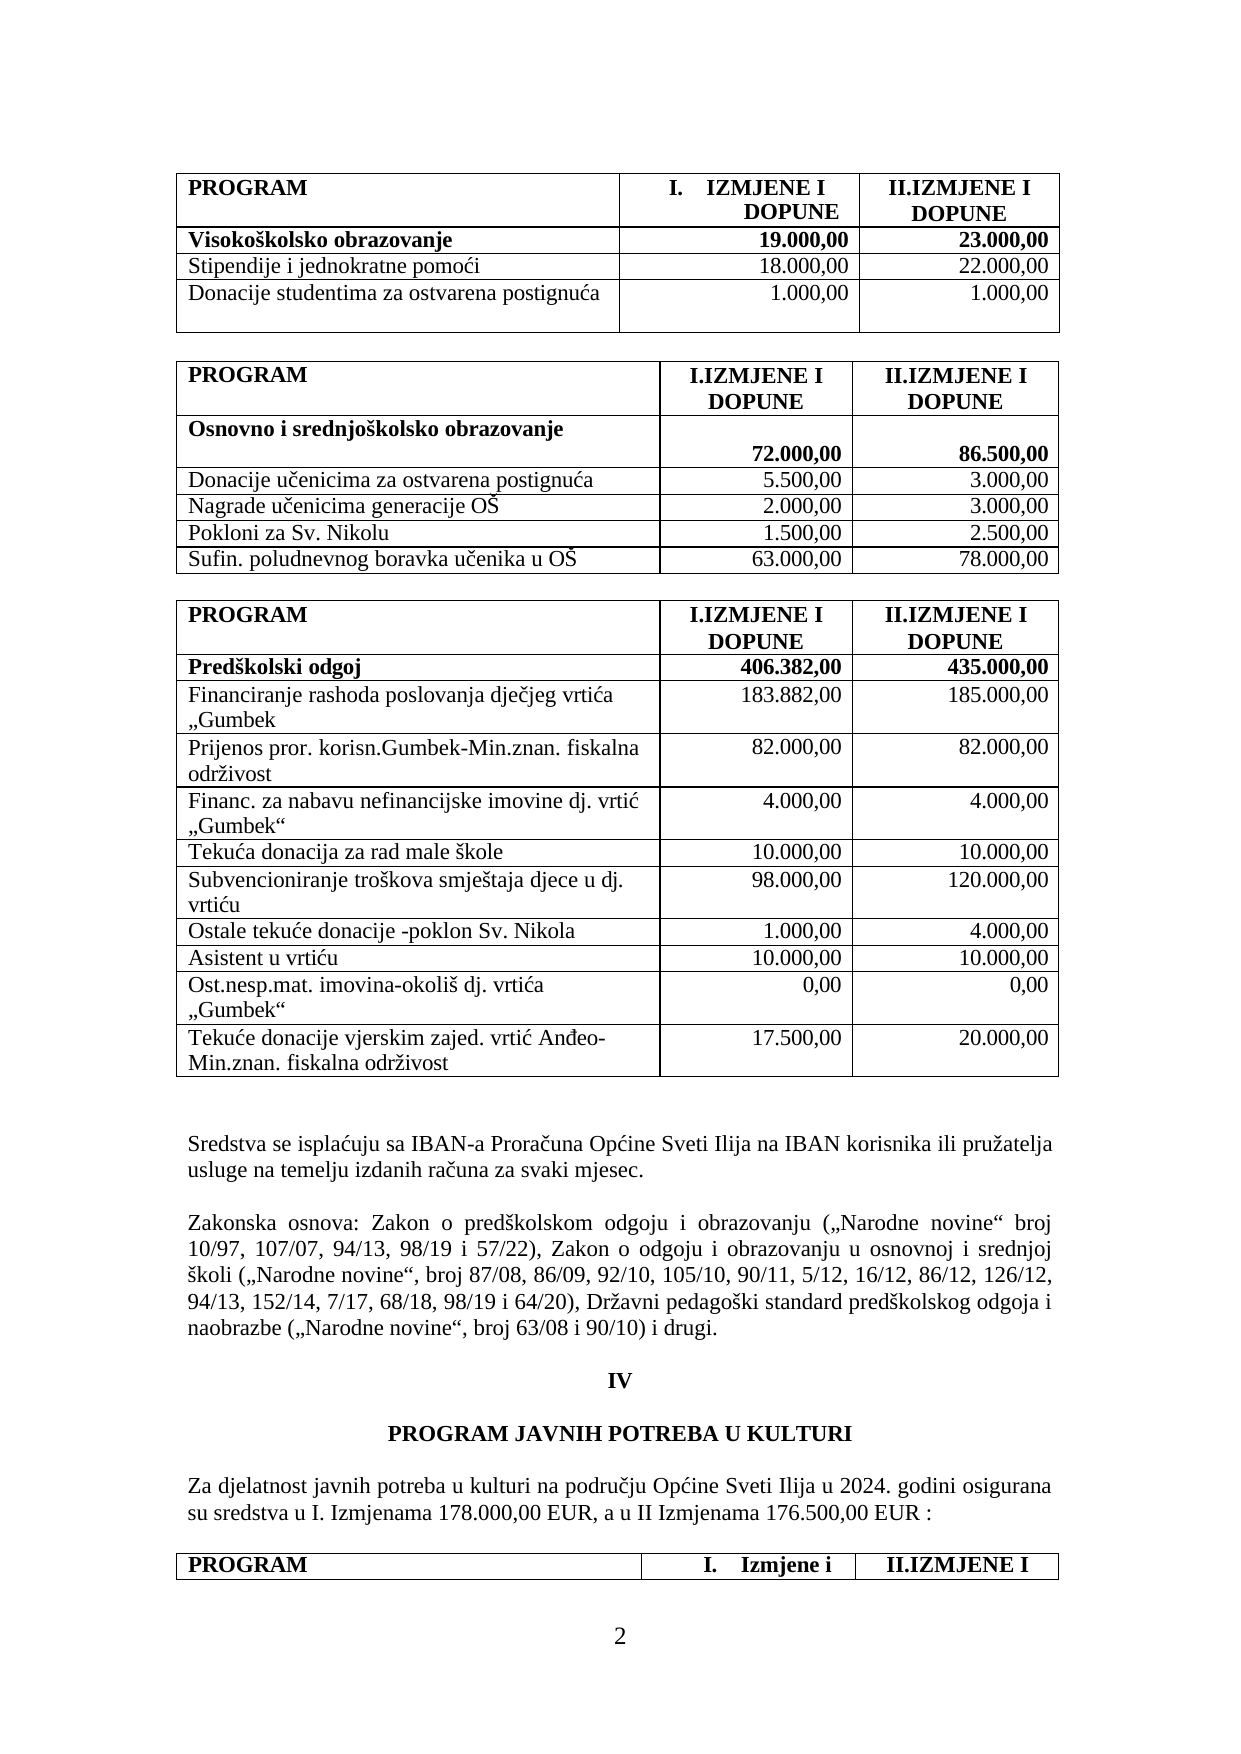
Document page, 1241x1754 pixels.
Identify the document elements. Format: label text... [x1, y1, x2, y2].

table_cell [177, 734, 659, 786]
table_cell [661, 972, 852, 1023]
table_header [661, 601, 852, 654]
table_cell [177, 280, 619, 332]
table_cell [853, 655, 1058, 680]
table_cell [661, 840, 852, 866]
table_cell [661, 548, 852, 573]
text PROGRAM JAVNIH POTREBA U KULTURI [133, 1420, 1107, 1447]
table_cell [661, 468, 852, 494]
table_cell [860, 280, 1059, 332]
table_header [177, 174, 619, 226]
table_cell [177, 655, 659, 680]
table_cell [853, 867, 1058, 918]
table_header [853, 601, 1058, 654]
text Sredstva se isplaćuju sa IBAN-a Proračuna Općine Sveti Ilija na IBAN korisnika ili pružatelja usluge na temelju izdanih računa za svaki mjesec. [187, 1130, 1053, 1182]
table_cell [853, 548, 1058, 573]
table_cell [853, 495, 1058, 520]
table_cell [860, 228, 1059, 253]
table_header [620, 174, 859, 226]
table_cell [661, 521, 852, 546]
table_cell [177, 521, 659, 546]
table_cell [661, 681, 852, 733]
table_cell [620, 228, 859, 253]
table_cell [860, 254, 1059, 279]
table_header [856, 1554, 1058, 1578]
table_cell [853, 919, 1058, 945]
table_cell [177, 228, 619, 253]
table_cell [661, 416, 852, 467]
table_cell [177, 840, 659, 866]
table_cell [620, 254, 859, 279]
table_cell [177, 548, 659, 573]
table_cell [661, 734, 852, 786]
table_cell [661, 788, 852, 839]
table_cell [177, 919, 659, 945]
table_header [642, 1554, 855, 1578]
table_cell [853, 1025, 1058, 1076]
text Za djelatnost javnih potreba u kulturi na području Općine Sveti Ilija u 2024. godini osigurana su sredstva u I. Izmjenama 178.000,00 EUR, a u II Izmjenama 176.500,00 EUR : [187, 1472, 1053, 1525]
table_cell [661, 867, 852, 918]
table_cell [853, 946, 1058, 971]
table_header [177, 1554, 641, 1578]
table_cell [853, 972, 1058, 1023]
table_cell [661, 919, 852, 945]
text Zakonska osnova: Zakon o predškolskom odgoju i obrazovanju („Narodne novine“ broj 10/97, 107/07, 94/13, 98/19 i 57/22), Zakon o odgoju i obrazovanju u osnovnoj i srednjoj školi („Narodne novine“, broj 87/08, 86/09, 92/10, 105/10, 90/11, 5/12, 16/12, 86/12, 126/12, 94/13, 152/14, 7/17, 68/18, 98/19 i 64/20), Državni pedagoški standard predškolskog odgoja i naobrazbe („Narodne novine“, broj 63/08 i 90/10) i drugi. [187, 1209, 1053, 1341]
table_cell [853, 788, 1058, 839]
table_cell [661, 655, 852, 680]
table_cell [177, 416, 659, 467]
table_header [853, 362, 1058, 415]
subtitle IV [106, 1368, 1134, 1394]
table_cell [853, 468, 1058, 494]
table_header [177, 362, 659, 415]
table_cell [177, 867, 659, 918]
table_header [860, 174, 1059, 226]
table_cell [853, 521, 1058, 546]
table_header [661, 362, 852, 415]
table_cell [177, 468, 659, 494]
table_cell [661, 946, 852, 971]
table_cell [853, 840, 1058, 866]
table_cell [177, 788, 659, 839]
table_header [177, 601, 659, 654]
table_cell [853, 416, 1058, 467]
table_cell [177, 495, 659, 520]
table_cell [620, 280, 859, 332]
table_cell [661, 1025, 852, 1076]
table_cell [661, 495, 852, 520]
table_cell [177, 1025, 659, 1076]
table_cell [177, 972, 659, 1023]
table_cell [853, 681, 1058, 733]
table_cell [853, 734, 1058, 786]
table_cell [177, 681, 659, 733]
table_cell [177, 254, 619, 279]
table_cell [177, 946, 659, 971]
